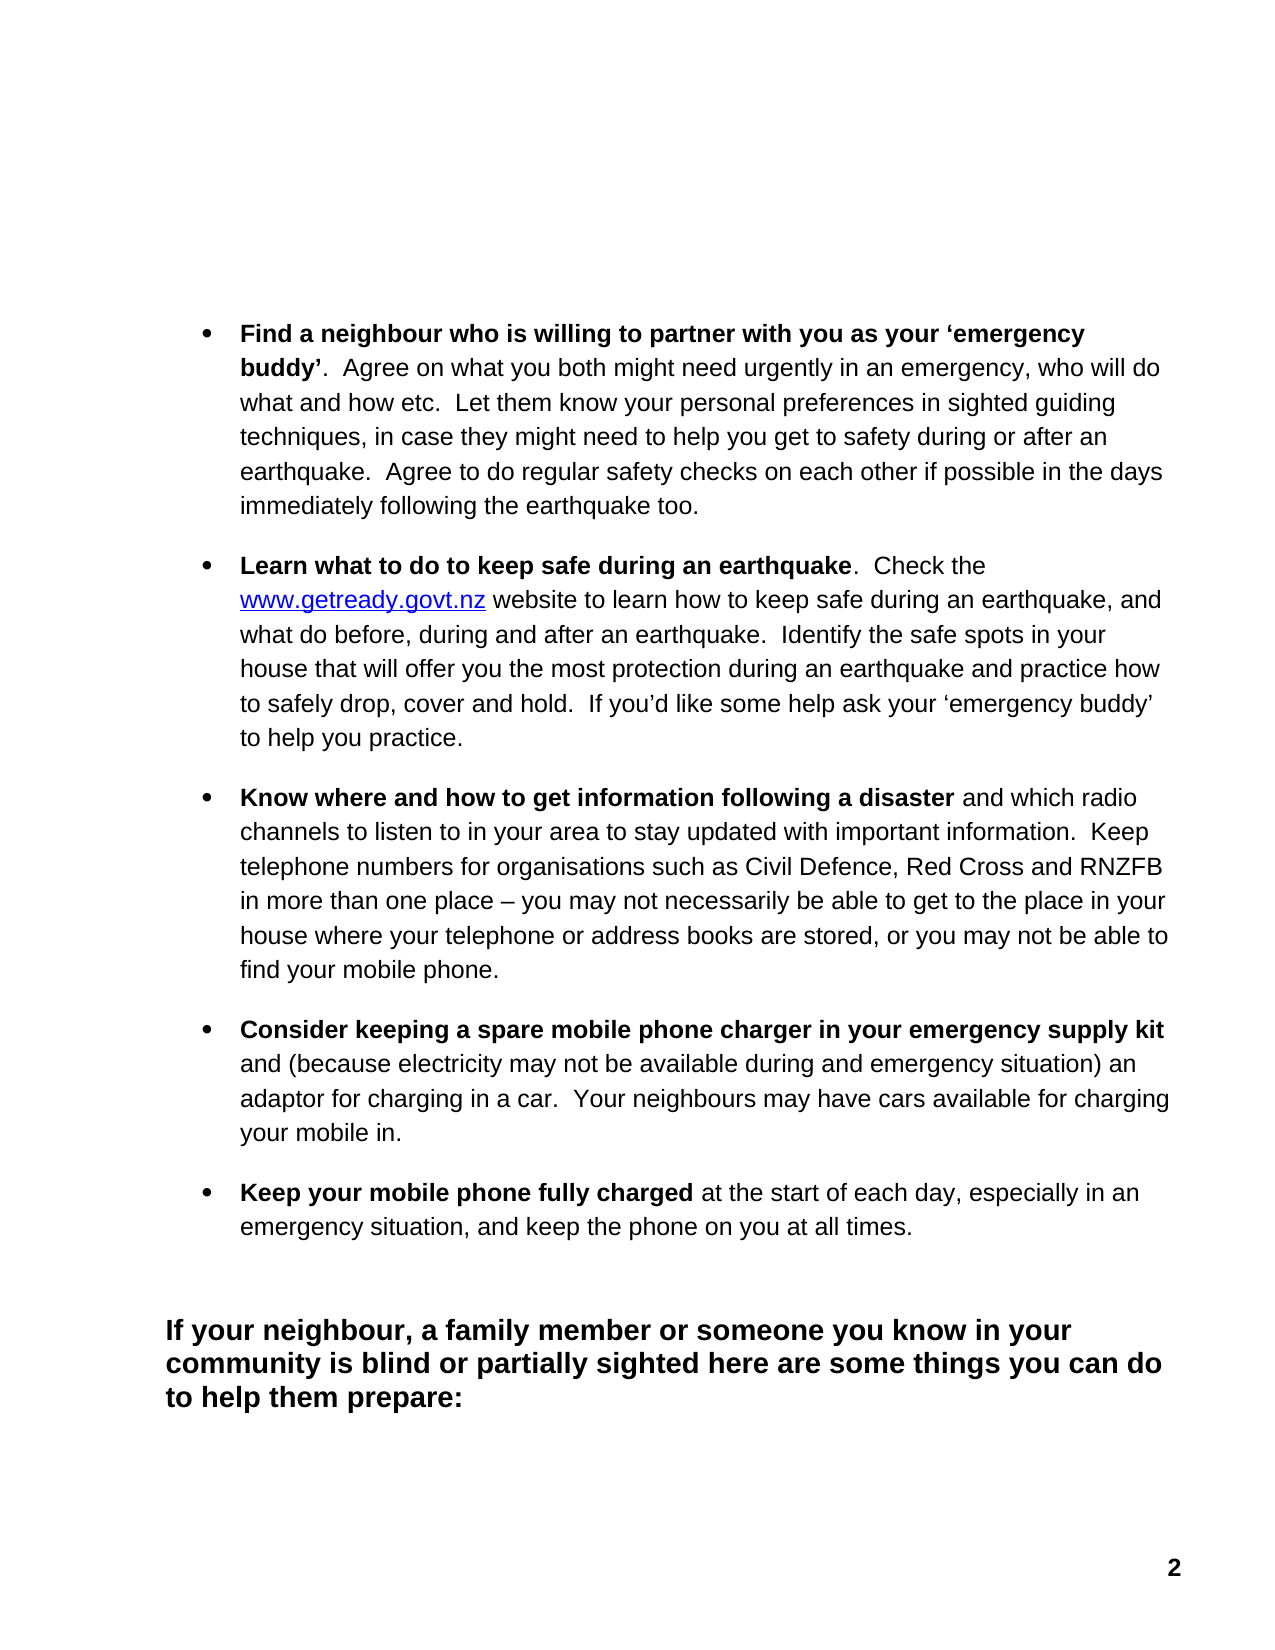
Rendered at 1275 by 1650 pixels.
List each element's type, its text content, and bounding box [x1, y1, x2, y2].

list Find a neighbour who is willing to partner with you as your ‘emergency buddy’. Agree on what you both might need urgently in an emergency, who will do what and how etc. Let them know your personal preferences in sighted guiding techniques, in case they might need to help you get to safety during or after an earthquake. Agree to do regular safety checks on each other if possible in the days immediately following the earthquake too. [203, 319, 1181, 520]
list Keep your mobile phone fully charged at the start of each day, especially in an emergency situation, and keep the phone on you at all times. [203, 1178, 1181, 1241]
list Know where and how to get information following a disaster and which radio channels to listen to in your area to stay updated with important information. Keep telephone numbers for organisations such as Civil Defence, Red Cross and RNZFB in more than one place – you may not necessarily be able to get to the place in your house where your telephone or address books are stored, or you may not be able to find your mobile phone. [203, 783, 1181, 984]
list Consider keeping a spare mobile phone charger in your emergency supply kit and (because electricity may not be available during and emergency situation) an adaptor for charging in a car. Your neighbours may have cars available for charging your mobile in. [203, 1015, 1181, 1147]
list Learn what to do to keep safe during an earthquake. Check the www.getready.govt.nz website to learn how to keep safe during an earthquake, and what do before, during and after an earthquake. Identify the safe spots in your house that will offer you the most protection during an earthquake and practice how to safely drop, cover and hold. If you’d like some help ask your ‘emergency buddy’ to help you practice. [203, 551, 1181, 752]
text If your neighbour, a family member or someone you know in your community is blind or partially sighted here are some things you can do to help them prepare: [165, 1313, 1181, 1414]
